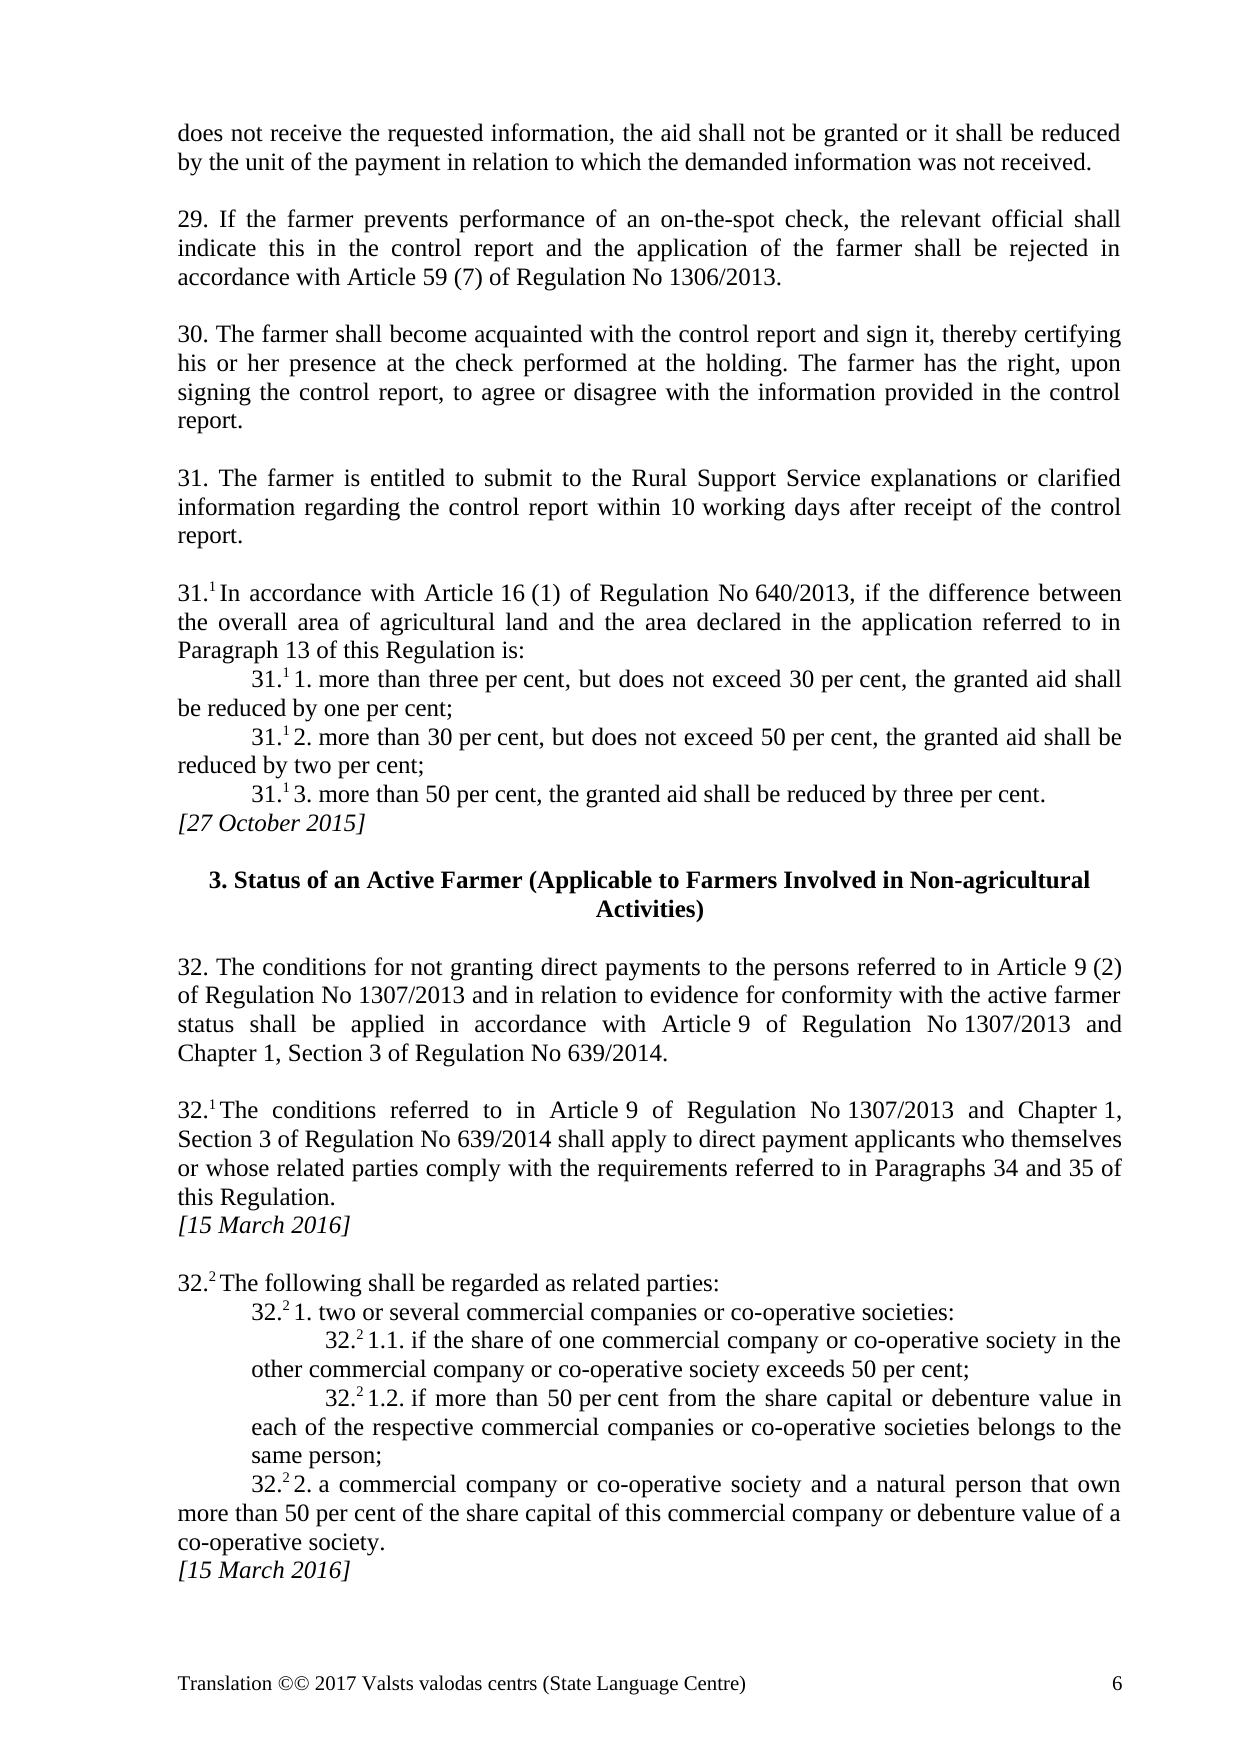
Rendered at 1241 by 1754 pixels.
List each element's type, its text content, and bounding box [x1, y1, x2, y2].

text [15 March 2016] [177, 1211, 1122, 1239]
text 32.2 1.2. if more than 50 per cent from the share capital or debenture value in each of the respective commercial companies or co-operative societies belongs to the same person; [251, 1383, 1122, 1469]
text 3. Status of an Active Farmer (Applicable to Farmers Involved in Non-agricultural Activities) [177, 866, 1122, 923]
text 29. If the farmer prevents performance of an on-the-spot check, the relevant official shall indicate this in the control report and the application of the farmer shall be rejected in accordance with Article 59 (7) of Regulation No 1306/2013. [177, 204, 1122, 291]
text [27 October 2015] [177, 808, 1122, 837]
text 32.2 The following shall be regarded as related parties: [177, 1268, 1122, 1297]
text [177, 118, 1122, 176]
text 31. The farmer is entitled to submit to the Rural Support Service explanations or clarified information regarding the control report within 10 working days after receipt of the control report. [177, 463, 1122, 549]
text 32. The conditions for not granting direct payments to the persons referred to in Article 9 (2) of Regulation No 1307/2013 and in relation to evidence for conformity with the active farmer status shall be applied in accordance with Article 9 of Regulation No 1307/2013 and Chapter 1, Section 3 of Regulation No 639/2014. [177, 952, 1122, 1067]
text 31.1 3. more than 50 per cent, the granted aid shall be reduced by three per cent. [177, 779, 1122, 808]
text 31.1 In accordance with Article 16 (1) of Regulation No 640/2013, if the difference between the overall area of agricultural land and the area declared in the application referred to in Paragraph 13 of this Regulation is: [177, 578, 1122, 664]
text 32.2 1.1. if the share of one commercial company or co-operative society in the other commercial company or co-operative society exceeds 50 per cent; [251, 1326, 1122, 1383]
text 30. The farmer shall become acquainted with the control report and sign it, thereby certifying his or her presence at the check performed at the holding. The farmer has the right, upon signing the control report, to agree or disagree with the information provided in the control report. [177, 319, 1122, 434]
text 32.1 The conditions referred to in Article 9 of Regulation No 1307/2013 and Chapter 1, Section 3 of Regulation No 639/2014 shall apply to direct payment applicants who themselves or whose related parties comply with the requirements referred to in Paragraphs 34 and 35 of this Regulation. [177, 1096, 1122, 1211]
text 31.1 2. more than 30 per cent, but does not exceed 50 per cent, the granted aid shall be reduced by two per cent; [177, 722, 1122, 779]
text 32.2 1. two or several commercial companies or co-operative societies: [177, 1297, 1122, 1326]
text [15 March 2016] [177, 1556, 1122, 1584]
text 32.2 2. a commercial company or co-operative society and a natural person that own more than 50 per cent of the share capital of this commercial company or debenture value of a co-operative society. [177, 1469, 1122, 1556]
text 31.1 1. more than three per cent, but does not exceed 30 per cent, the granted aid shall be reduced by one per cent; [177, 664, 1122, 722]
